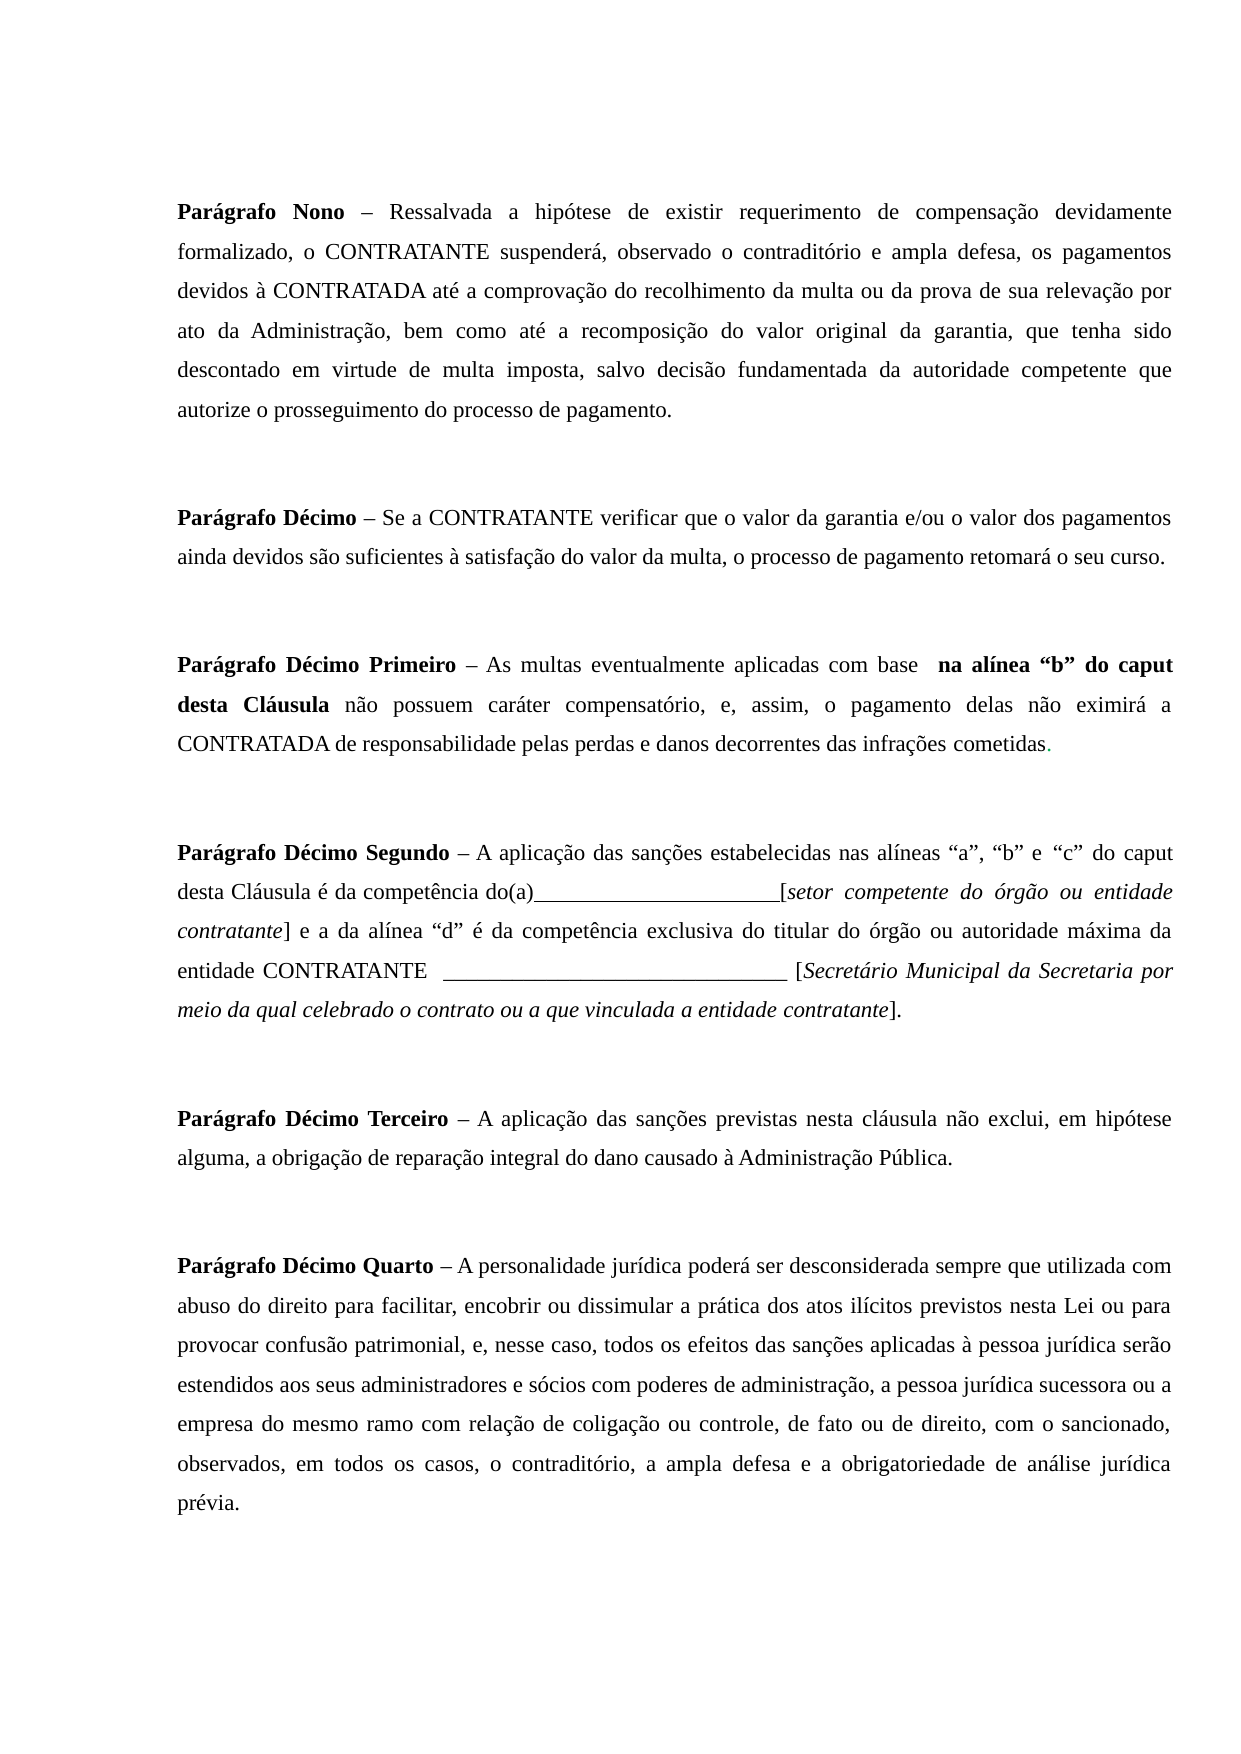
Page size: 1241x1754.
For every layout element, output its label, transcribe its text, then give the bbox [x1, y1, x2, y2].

text Parágrafo Décimo Segundo – A aplicação das sanções estabelecidas nas alíneas “a”, “b” e “c” do caput desta Cláusula é da competência do(a) [setor competente do órgão ou entidade contratante] e a da alínea “d” é da competência exclusiva do titular do órgão ou autoridade máxima da entidade CONTRATANTE ______________________________ [Secretário Municipal da Secretaria por meio da qual celebrado o contrato ou a que vinculada a entidade contratante]. [177, 838, 1173, 1023]
text Parágrafo Décimo Terceiro – A aplicação das sanções previstas nesta cláusula não exclui, em hipótese alguma, a obrigação de reparação integral do dano causado à Administração Pública. [177, 1104, 1173, 1170]
text Parágrafo Nono – Ressalvada a hipótese de existir requerimento de compensação devidamente formalizado, o CONTRATANTE suspenderá, observado o contraditório e ampla defesa, os pagamentos devidos à CONTRATADA até a comprovação do recolhimento da multa ou da prova de sua relevação por ato da Administração, bem como até a recomposição do valor original da garantia, que tenha sido descontado em virtude de multa imposta, salvo decisão fundamentada da autoridade competente que autorize o prosseguimento do processo de pagamento. [177, 198, 1173, 422]
text Parágrafo Décimo Primeiro – As multas eventualmente aplicadas com base na alínea “b” do caput desta Cláusula não possuem caráter compensatório, e, assim, o pagamento delas não eximirá a CONTRATADA de responsabilidade pelas perdas e danos decorrentes das infrações cometidas. [177, 651, 1173, 757]
text Parágrafo Décimo – Se a CONTRATANTE verificar que o valor da garantia e/ou o valor dos pagamentos ainda devidos são suficientes à satisfação do valor da multa, o processo de pagamento retomará o seu curso. [177, 504, 1173, 570]
text Parágrafo Décimo Quarto – A personalidade jurídica poderá ser desconsiderada sempre que utilizada com abuso do direito para facilitar, encobrir ou dissimular a prática dos atos ilícitos previstos nesta Lei ou para provocar confusão patrimonial, e, nesse caso, todos os efeitos das sanções aplicadas à pessoa jurídica serão estendidos aos seus administradores e sócios com poderes de administração, a pessoa jurídica sucessora ou a empresa do mesmo ramo com relação de coligação ou controle, de fato ou de direito, com o sancionado, observados, em todos os casos, o contraditório, a ampla defesa e a obrigatoriedade de análise jurídica prévia. [177, 1252, 1173, 1515]
